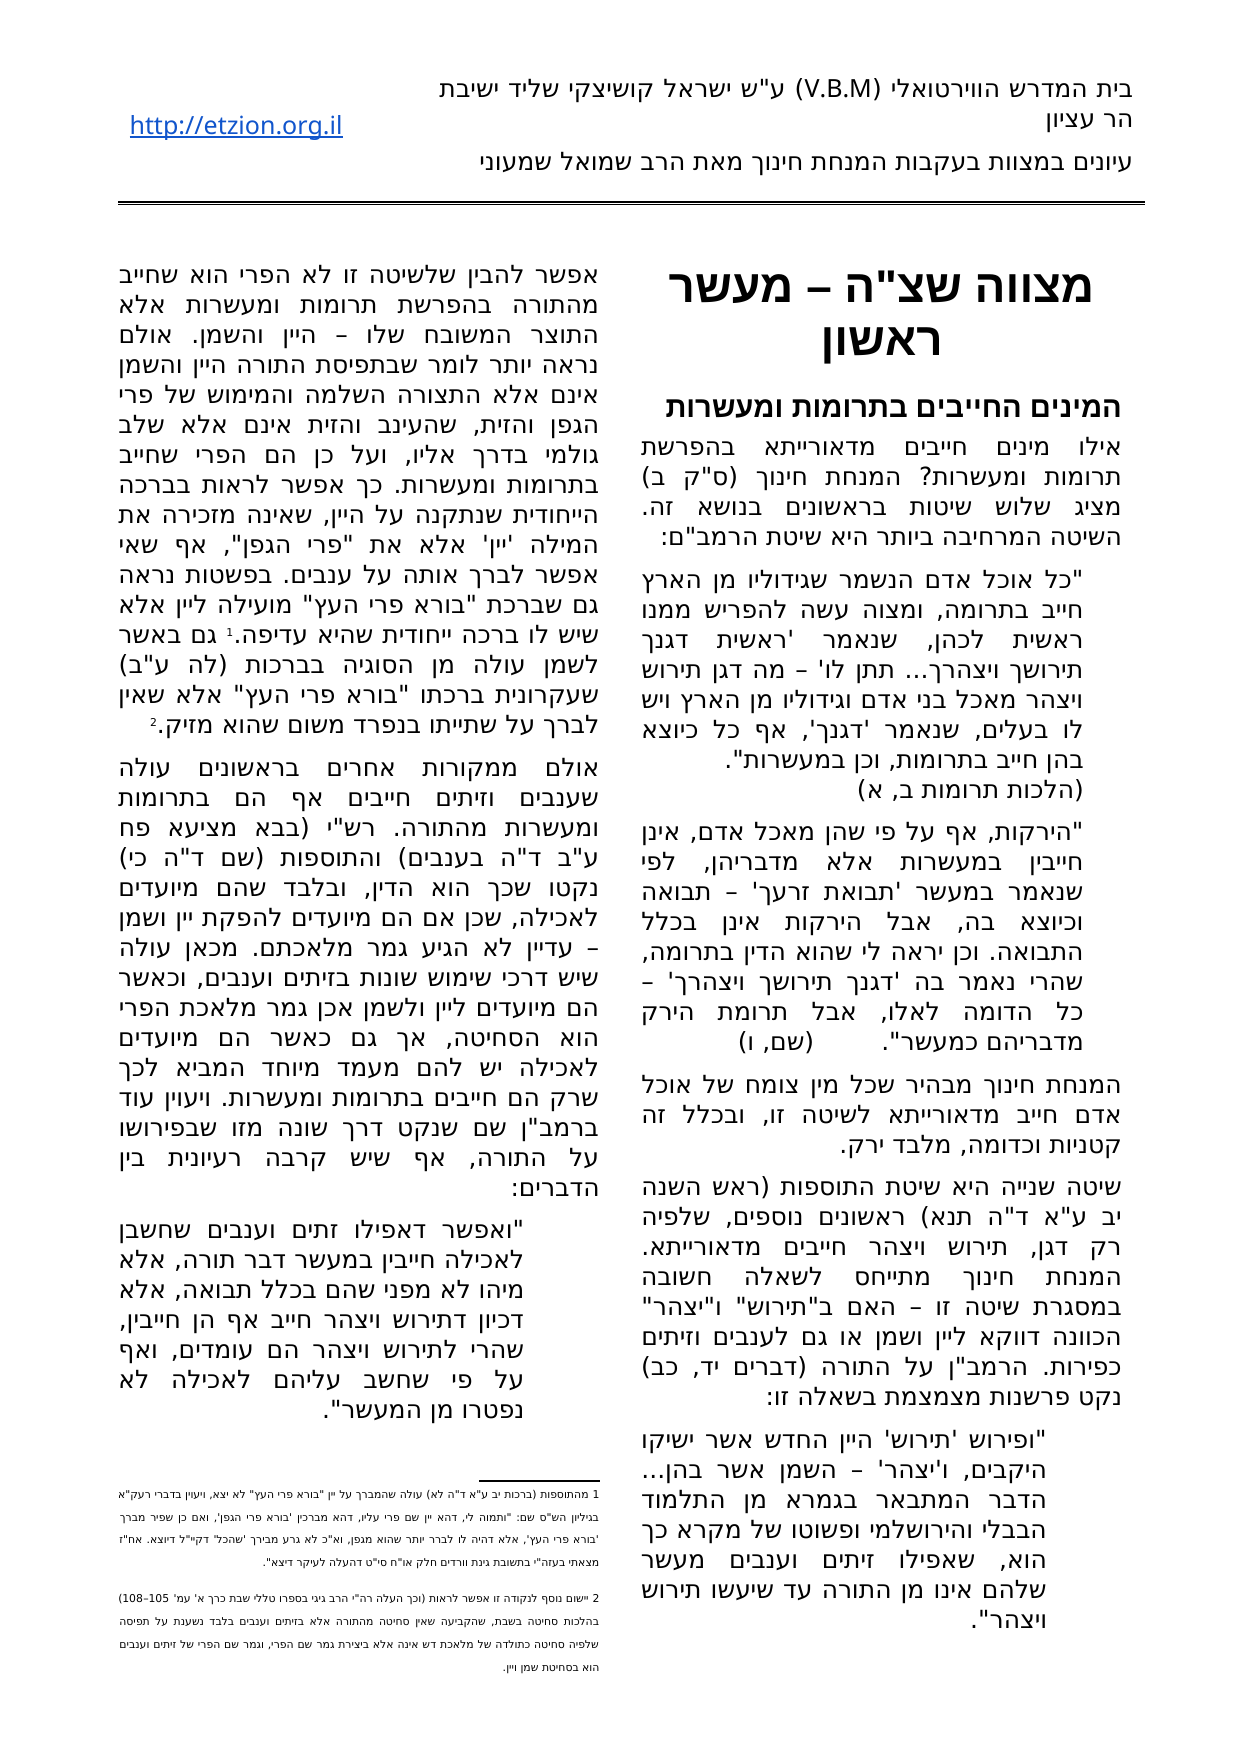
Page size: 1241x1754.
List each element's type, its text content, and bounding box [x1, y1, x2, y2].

text אילו מינים חייבים מדאורייתא בהפרשת תרומות ומעשרות? המנחת חינוך (ס"ק ב) מציג שלוש שיטות בראשונים בנושא זה. השיטה המרחיבה ביותר היא שיטת הרמב"ם: [641, 432, 1122, 552]
text "ואפשר דאפילו זתים וענבים שחשבן לאכילה חייבין במעשר דבר תורה, אלא מיהו לא מפני שהם בכלל תבואה, אלא דכיון דתירוש ויצהר חייב אף הן חייבין, שהרי לתירוש ויצהר הם עומדים, ואף על פי שחשב עליהם לאכילה לא נפטרו מן המעשר". [118, 1214, 524, 1424]
text המנחת חינוך מבהיר שכל מין צומח של אוכל אדם חייב מדאורייתא לשיטה זו, ובכלל זה קטניות וכדומה, מלבד ירק. [641, 1069, 1122, 1159]
text "כל אוכל אדם הנשמר שגידוליו מן הארץ חייב בתרומה, ומצוה עשה להפריש ממנו ראשית לכהן, שנאמר 'ראשית דגנך תירושך ויצהרך... תתן לו' – מה דגן תירוש ויצהר מאכל בני אדם וגידוליו מן הארץ ויש לו בעלים, שנאמר 'דגנך', אף כל כיוצא בהן חייב בתרומות, וכן במעשרות". (הלכות תרומות ב, א) [641, 564, 1084, 804]
text אולם ממקורות אחרים בראשונים עולה שענבים וזיתים חייבים אף הם בתרומות ומעשרות מהתורה. רש"י (בבא מציעא פח ע"ב ד"ה בענבים) והתוספות (שם ד"ה כי) נקטו שכך הוא הדין, ובלבד שהם מיועדים לאכילה, שכן אם הם מיועדים להפקת יין ושמן – עדיין לא הגיע גמר מלאכתם. מכאן עולה שיש דרכי שימוש שונות בזיתים וענבים, וכאשר הם מיועדים ליין ולשמן אכן גמר מלאכת הפרי הוא הסחיטה, אך גם כאשר הם מיועדים לאכילה יש להם מעמד מיוחד המביא לכך שרק הם חייבים בתרומות ומעשרות. ויעוין עוד ברמב"ן שם שנקט דרך שונה מזו שבפירושו על התורה, אף שיש קרבה רעיונית בין הדברים: [118, 752, 599, 1202]
subtitle המינים החייבים בתרומות ומעשרות [641, 390, 1122, 423]
text שיטה שנייה היא שיטת התוספות (ראש השנה יב ע"א ד"ה תנא) ראשונים נוספים, שלפיה רק דגן, תירוש ויצהר חייבים מדאורייתא. המנחת חינוך מתייחס לשאלה חשובה במסגרת שיטה זו – האם ב"תירוש" ו"יצהר" הכוונה דווקא ליין ושמן או גם לענבים וזיתים כפירות. הרמב"ן על התורה (דברים יד, כב) נקט פרשנות מצמצמת בשאלה זו: [641, 1172, 1122, 1412]
text "ופירוש 'תירוש' היין החדש אשר ישיקו היקבים, ו'יצהר' – השמן אשר בהן... הדבר המתבאר בגמרא מן התלמוד הבבלי והירושלמי ופשוטו של מקרא כך הוא, שאפילו זיתים וענבים מעשר שלהם אינו מן התורה עד שיעשו תירוש ויצהר". [641, 1424, 1047, 1634]
subtitle מצווה שצ"ה – מעשר ראשון [641, 259, 1122, 365]
text "הירקות, אף על פי שהן מאכל אדם, אינן חייבין במעשרות אלא מדבריהן, לפי שנאמר במעשר 'תבואת זרעך' – תבואה וכיוצא בה, אבל הירקות אינן בכלל התבואה. וכן יראה לי שהוא הדין בתרומה, שהרי נאמר בה 'דגנך תירושך ויצהרך' – כל הדומה לאלו, אבל תרומת הירק מדבריהם כמעשר". (שם, ו) [641, 817, 1084, 1057]
text אפשר להבין שלשיטה זו לא הפרי הוא שחייב מהתורה בהפרשת תרומות ומעשרות אלא התוצר המשובח שלו – היין והשמן. אולם נראה יותר לומר שבתפיסת התורה היין והשמן אינם אלא התצורה השלמה והמימוש של פרי הגפן והזית, שהעינב והזית אינם אלא שלב גולמי בדרך אליו, ועל כן הם הפרי שחייב בתרומות ומעשרות. כך אפשר לראות בברכה הייחודית שנתקנה על היין, שאינה מזכירה את המילה 'יין' אלא את "פרי הגפן", אף שאי אפשר לברך אותה על ענבים. בפשטות נראה גם שברכת "בורא פרי העץ" מועילה ליין אלא שיש לו ברכה ייחודית שהיא עדיפה. גם באשר לשמן עולה מן הסוגיה בברכות (לה ע"ב) שעקרונית ברכתו "בורא פרי העץ" אלא שאין לברך על שתייתו בנפרד משום שהוא מזיק. [118, 259, 599, 739]
